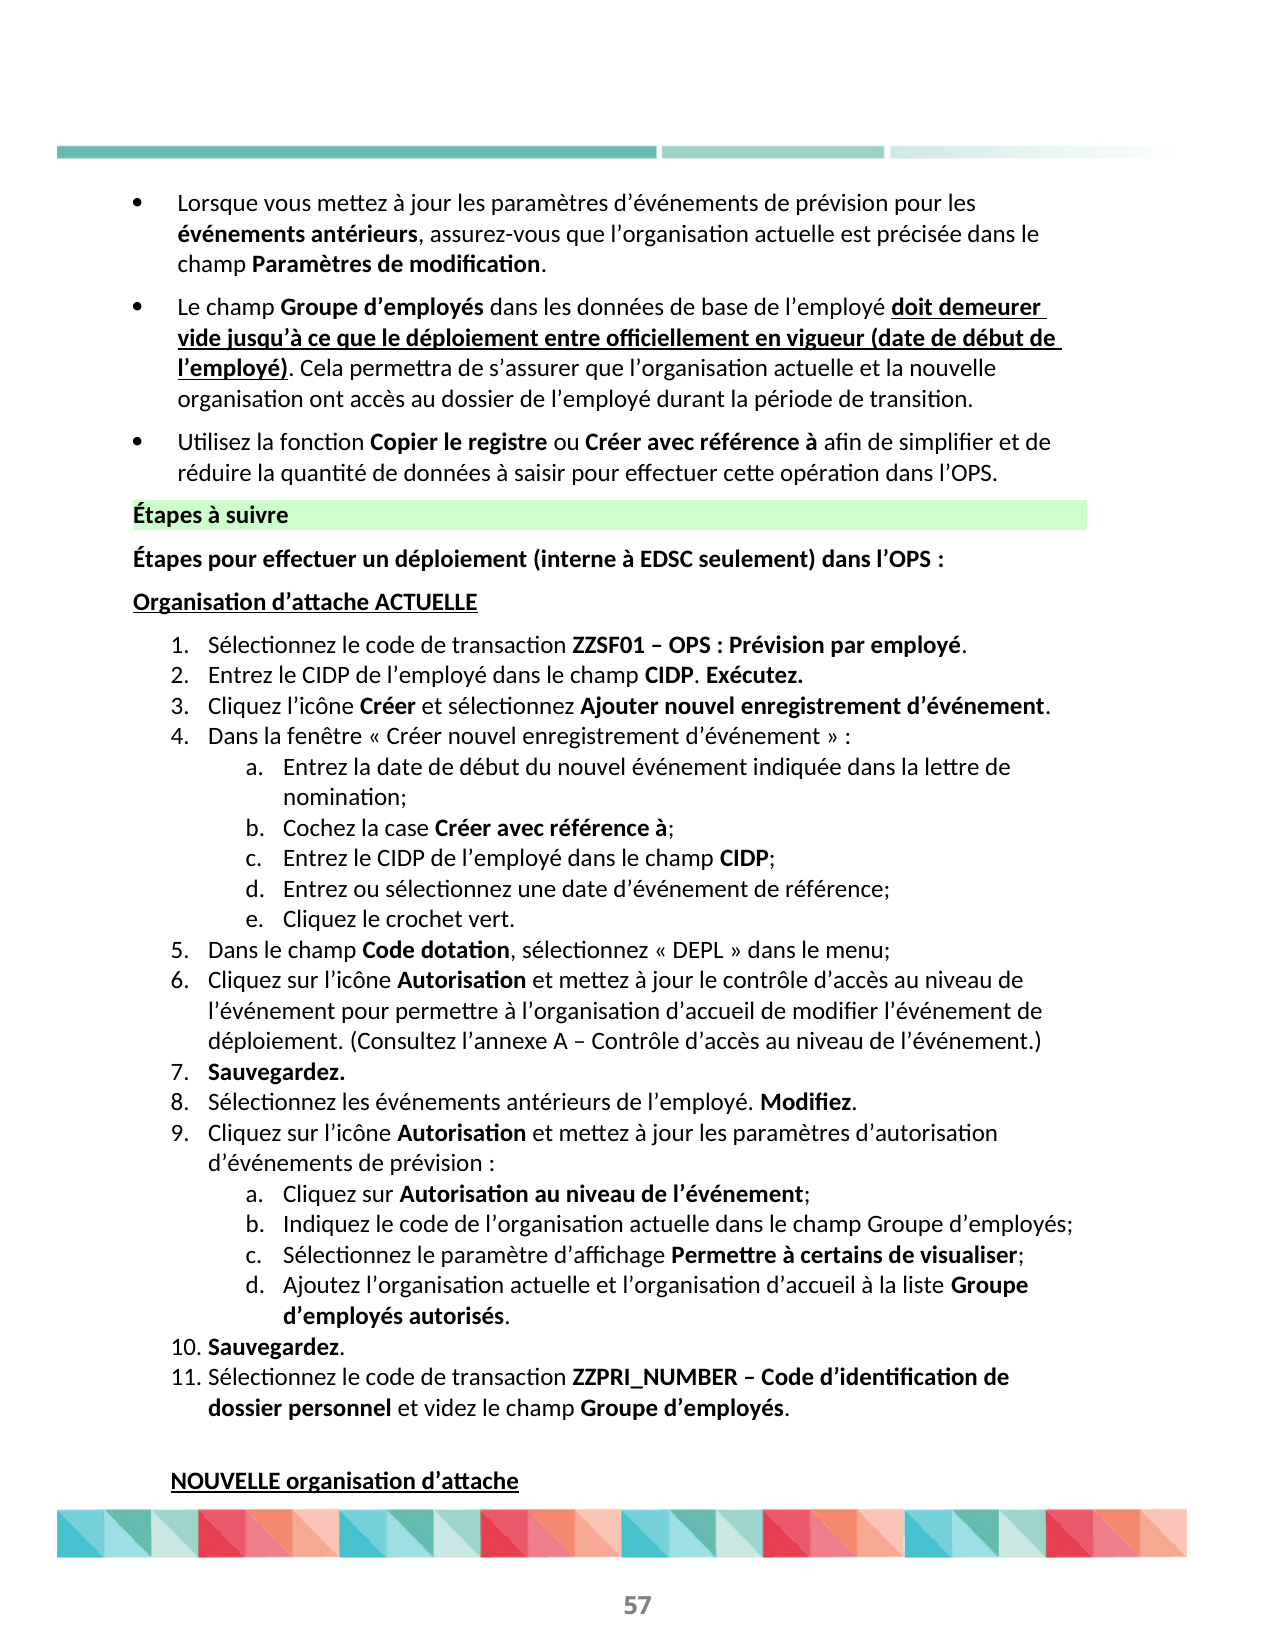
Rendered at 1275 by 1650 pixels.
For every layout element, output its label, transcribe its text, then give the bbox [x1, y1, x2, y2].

list Cliquez sur l’icône Autorisation et mettez à jour les paramètres d’autorisation d’événements de prévision : [170, 1117, 1087, 1178]
list Cliquez sur Autorisation au niveau de l’événement; [245, 1178, 1087, 1209]
text Étapes pour effectuer un déploiement (interne à EDSC seulement) dans l’OPS : [133, 543, 1087, 573]
list Utilisez la fonction Copier le registre ou Créer avec référence à afin de simplifier et de réduire la quantité de données à saisir pour effectuer cette opération dans l’OPS. [133, 426, 1087, 487]
text Organisation d’attache ACTUELLE [133, 586, 1087, 616]
list Lorsque vous mettez à jour les paramètres d’événements de prévision pour les événements antérieurs, assurez-vous que l’organisation actuelle est précisée dans le champ Paramètres de modification. [133, 187, 1087, 279]
picture [0, 136, 1258, 170]
list Entrez le CIDP de l’employé dans le champ CIDP; [245, 842, 1087, 873]
list Cochez la case Créer avec référence à; [245, 812, 1087, 842]
list Cliquez sur l’icône Autorisation et mettez à jour le contrôle d’accès au niveau de l’événement pour permettre à l’organisation d’accueil de modifier l’événement de déploiement. (Consultez l’annexe A – Contrôle d’accès au niveau de l’événement.) [170, 964, 1087, 1056]
list Sélectionnez le code de transaction ZZPRI_NUMBER – Code d’identification de dossier personnel et videz le champ Groupe d’employés. [170, 1361, 1087, 1422]
list Entrez ou sélectionnez une date d’événement de référence; [245, 873, 1087, 903]
text Étapes à suivre [133, 500, 1087, 530]
list Ajoutez l’organisation actuelle et l’organisation d’accueil à la liste Groupe d’employés autorisés. [245, 1270, 1087, 1331]
list Sélectionnez les événements antérieurs de l’employé. Modifiez. [170, 1087, 1087, 1117]
list Dans le champ Code dotation, sélectionnez « DEPL » dans le menu; [170, 934, 1087, 964]
list Entrez la date de début du nouvel événement indiquée dans la lettre de nomination; [245, 751, 1087, 812]
list Sauvegardez. [170, 1056, 1087, 1087]
list Cliquez l’icône Créer et sélectionnez Ajouter nouvel enregistrement d’événement. [170, 690, 1087, 720]
list Le champ Groupe d’employés dans les données de base de l’employé doit demeurer vide jusqu’à ce que le déploiement entre officiellement en vigueur (date de début de l’employé). Cela permettra de s’assurer que l’organisation actuelle et la nouvelle organisation ont accès au dossier de l’employé durant la période de transition. [133, 292, 1087, 414]
list Entrez le CIDP de l’employé dans le champ CIDP. Exécutez. [170, 659, 1087, 690]
list Cliquez le crochet vert. [245, 903, 1087, 934]
list Sélectionnez le paramètre d’affichage Permettre à certains de visualiser; [245, 1239, 1087, 1270]
list Indiquez le code de l’organisation actuelle dans le champ Groupe d’employés; [245, 1209, 1087, 1239]
picture [0, 1455, 1258, 1633]
list Dans la fenêtre « Créer nouvel enregistrement d’événement » : [170, 720, 1087, 751]
text NOUVELLE organisation d’attache [170, 1465, 1087, 1496]
list Sauvegardez. [170, 1331, 1087, 1361]
list Sélectionnez le code de transaction ZZSF01 – OPS : Prévision par employé. [170, 629, 1087, 659]
